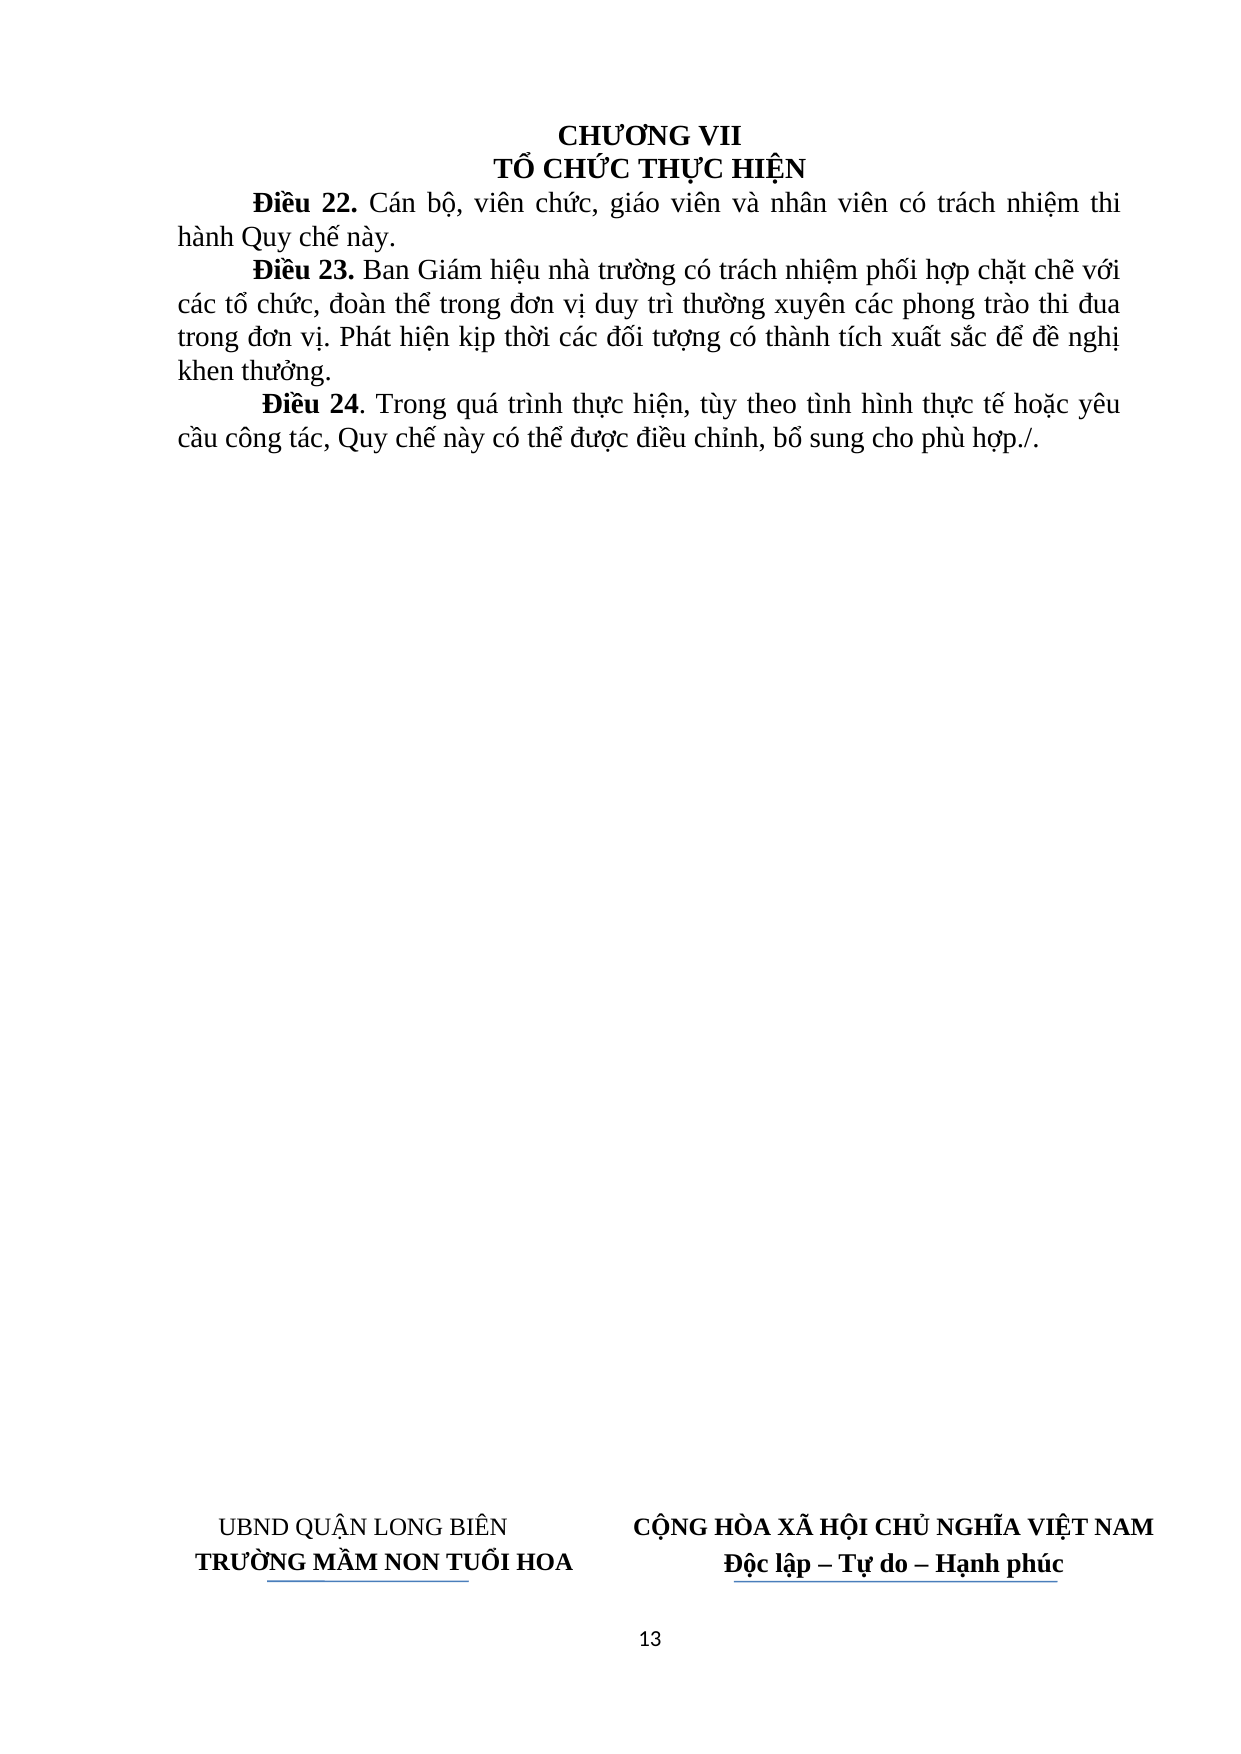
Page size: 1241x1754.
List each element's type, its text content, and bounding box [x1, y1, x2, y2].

text CHƯƠNG VII [177, 118, 1122, 152]
text Điều 22. Cán bộ, viên chức, giáo viên và nhân viên có trách nhiệm thi hành Quy chế này. [177, 185, 1122, 252]
text Điều 23. Ban Giám hiệu nhà trường có trách nhiệm phối hợp chặt chẽ với các tổ chức, đoàn thể trong đơn vị duy trì thường xuyên các phong trào thi đua trong đơn vị. Phát hiện kịp thời các đối tượng có thành tích xuất sắc để đề nghị khen thưởng. [177, 252, 1122, 386]
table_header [119, 1513, 607, 1624]
text TỔ CHỨC THỰC HIỆN [177, 152, 1122, 185]
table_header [607, 1513, 1180, 1624]
text Điều 24. Trong quá trình thực hiện, tùy theo tình hình thực tế hoặc yêu cầu công tác, Quy chế này có thể được điều chỉnh, bổ sung cho phù hợp./. [177, 386, 1122, 453]
